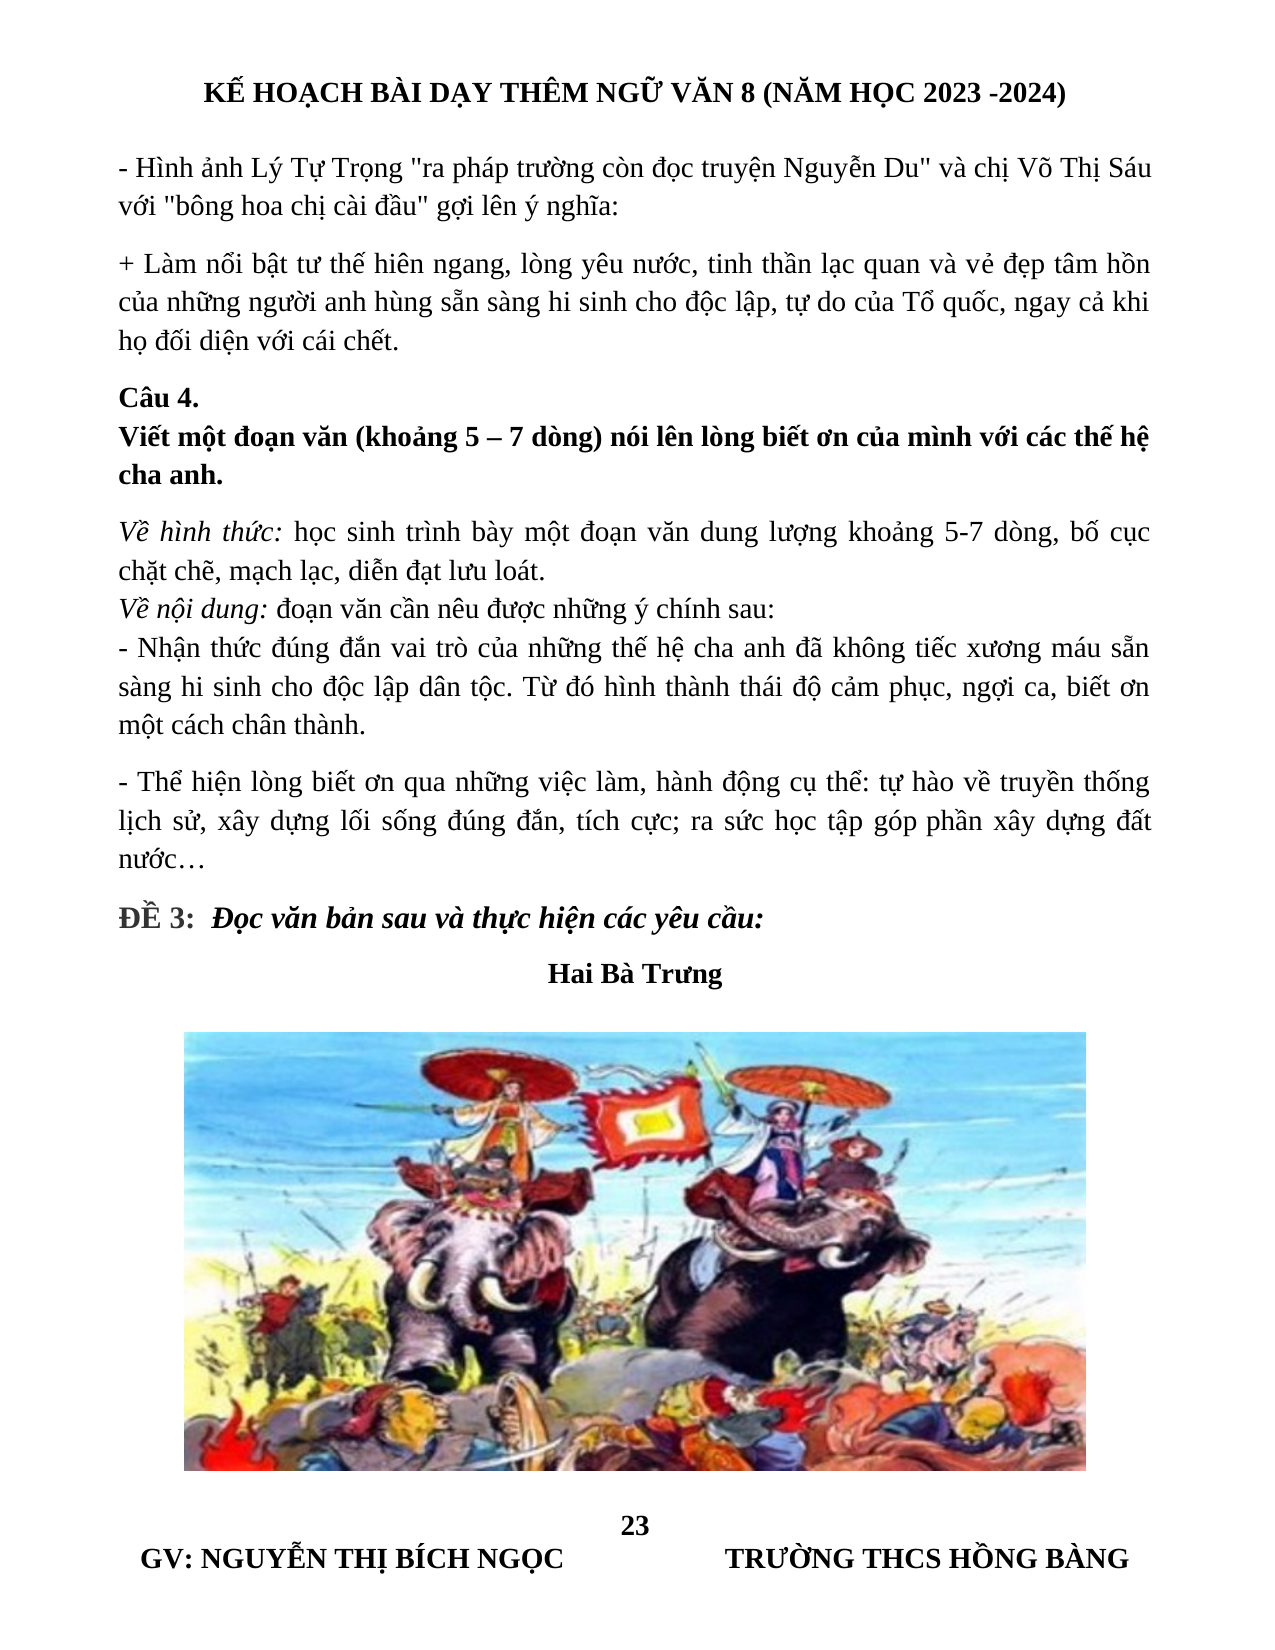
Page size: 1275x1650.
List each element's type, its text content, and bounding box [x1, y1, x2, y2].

text ĐỀ 3: Đọc văn bản sau và thực hiện các yêu cầu: [118, 899, 1152, 935]
text Về hình thức: học sinh trình bày một đoạn văn dung lượng khoảng 5-7 dòng, bố cục chặt chẽ, mạch lạc, diễn đạt lưu loát. [118, 514, 1152, 587]
text - Nhận thức đúng đắn vai trò của những thế hệ cha anh đã không tiếc xương máu sẵn sàng hi sinh cho độc lập dân tộc. Từ đó hình thành thái độ cảm phục, ngợi ca, biết ơn một cách chân thành. [118, 630, 1152, 741]
text Về nội dung: đoạn văn cần nêu được những ý chính sau: [118, 592, 1152, 625]
text Viết một đoạn văn (khoảng 5 – 7 dòng) nói lên lòng biết ơn của mình với các thế hệ cha anh. [118, 419, 1152, 491]
text - Hình ảnh Lý Tự Trọng "ra pháp trường còn đọc truyện Nguyễn Du" và chị Võ Thị Sáu với "bông hoa chị cài đầu" gợi lên ý nghĩa: [118, 150, 1152, 222]
text Câu 4. [118, 380, 1152, 414]
text + Làm nổi bật tư thế hiên ngang, lòng yêu nước, tinh thần lạc quan và vẻ đẹp tâm hồn của những người anh hùng sẵn sàng hi sinh cho độc lập, tự do của Tổ quốc, ngay cả khi họ đối diện với cái chết. [118, 246, 1152, 356]
text - Thể hiện lòng biết ơn qua những việc làm, hành động cụ thể: tự hào về truyền thống lịch sử, xây dựng lối sống đúng đắn, tích cực; ra sức học tập góp phần xây dựng đất nước… [118, 764, 1152, 875]
text Hai Bà Trưng [118, 956, 1152, 989]
picture [184, 1032, 1086, 1471]
